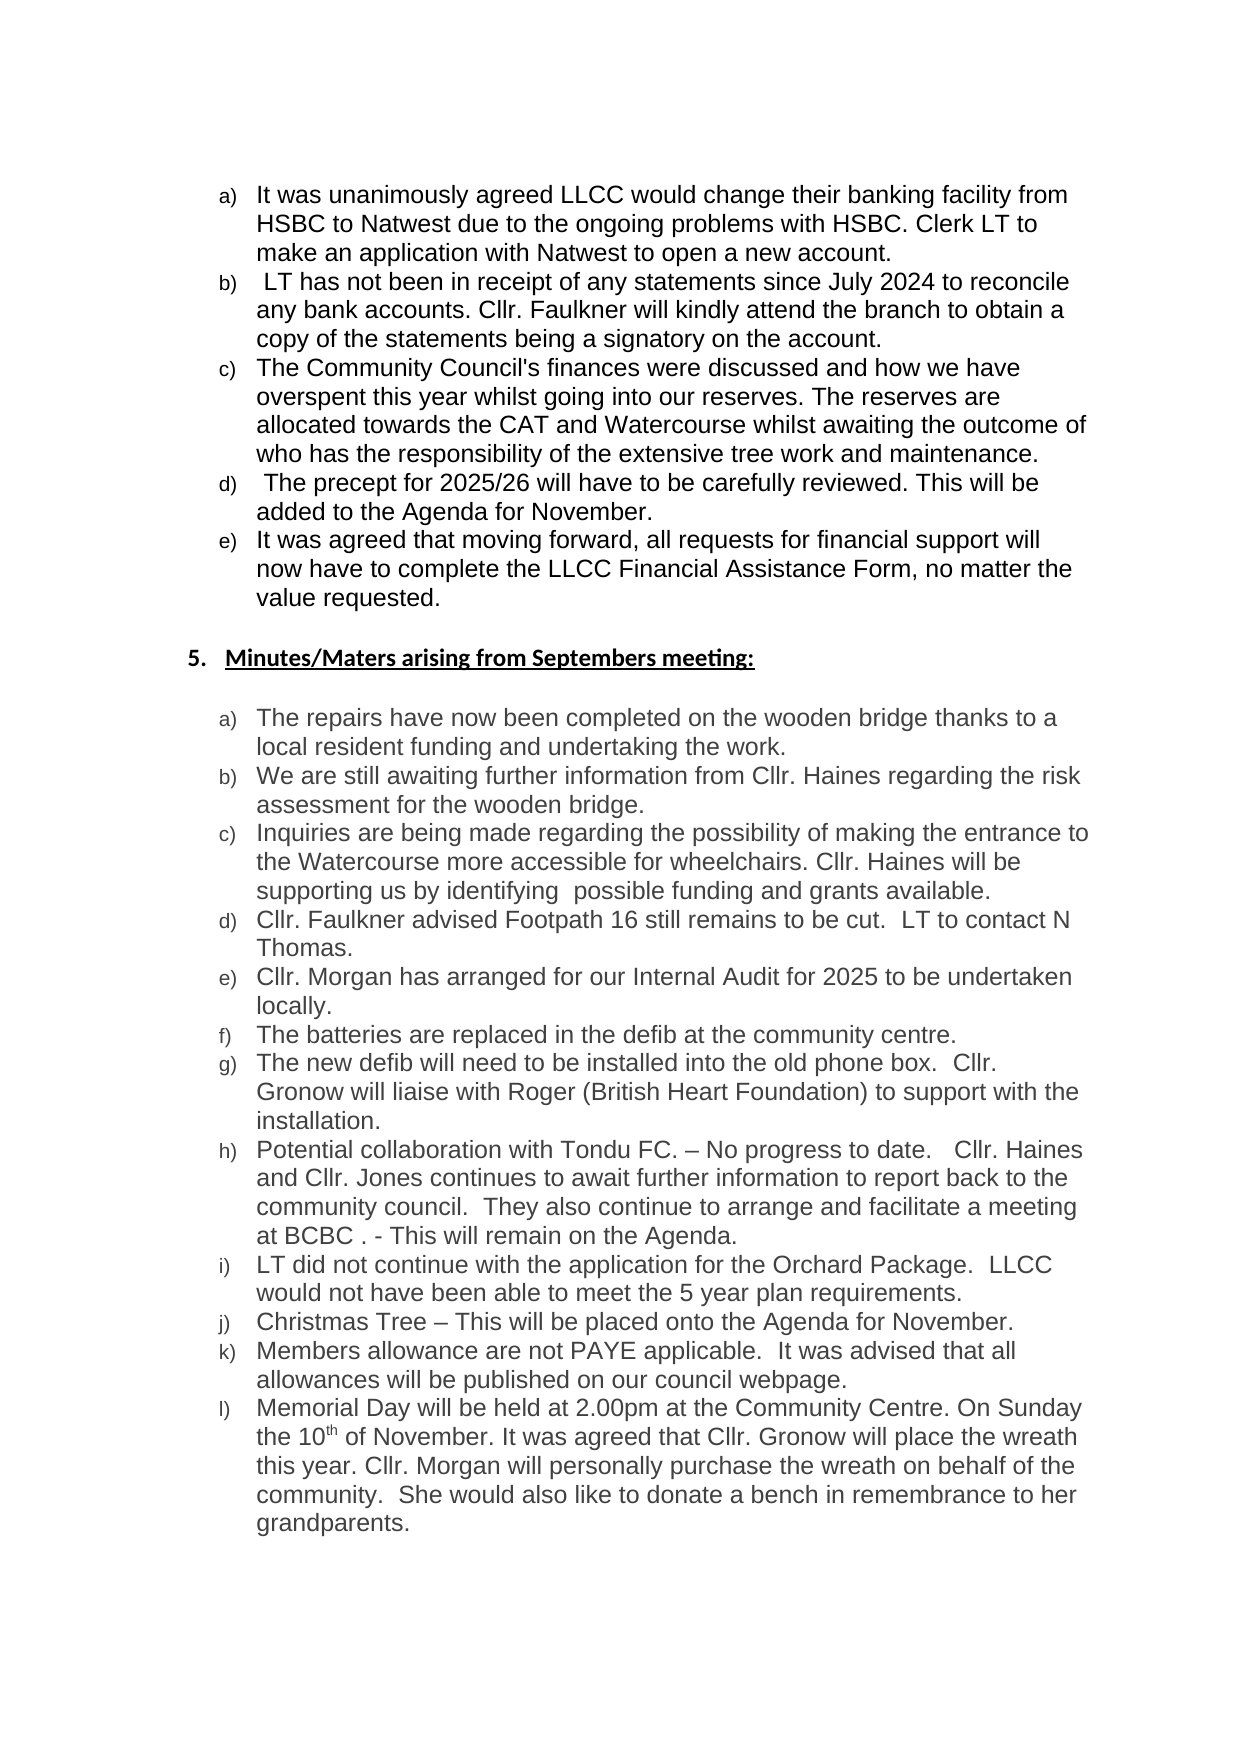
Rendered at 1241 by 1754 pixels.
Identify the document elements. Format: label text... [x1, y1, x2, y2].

list Members allowance are not PAYE applicable. It was advised that all allowances will be published on our council webpage. [219, 1336, 1090, 1393]
list The Community Council's finances were discussed and how we have overspent this year whilst going into our reserves. The reserves are allocated towards the CAT and Watercourse whilst awaiting the outcome of who has the responsibility of the extensive tree work and maintenance. [219, 353, 1090, 468]
list The batteries are replaced in the defib at the community centre. [219, 1019, 1090, 1048]
list We are still awaiting further information from Cllr. Haines regarding the risk assessment for the wooden bridge. [219, 761, 1090, 818]
list LT has not been in receipt of any statements since July 2024 to reconcile any bank accounts. Cllr. Faulkner will kindly attend the branch to obtain a copy of the statements being a signatory on the account. [219, 267, 1090, 353]
list Christmas Tree – This will be placed onto the Agenda for November. [219, 1307, 1090, 1336]
list It was agreed that moving forward, all requests for financial support will now have to complete the LLCC Financial Assistance Form, no matter the value requested. [219, 526, 1090, 612]
list The precept for 2025/26 will have to be carefully reviewed. This will be added to the Agenda for November. [219, 468, 1090, 526]
list The new defib will need to be installed into the old phone box. Cllr. Gronow will liaise with Roger (British Heart Foundation) to support with the installation. [219, 1048, 1090, 1134]
list LT did not continue with the application for the Orchard Package. LLCC would not have been able to meet the 5 year plan requirements. [219, 1249, 1090, 1307]
list Cllr. Morgan has arranged for our Internal Audit for 2025 to be undertaken locally. [219, 962, 1090, 1019]
list Memorial Day will be held at 2.00pm at the Community Centre. On Sunday the 10th of November. It was agreed that Cllr. Gronow will place the wreath this year. Cllr. Morgan will personally purchase the wreath on behalf of the community. She would also like to donate a bench in remembrance to her grandparents. [219, 1393, 1090, 1537]
list The repairs have now been completed on the wooden bridge thanks to a local resident funding and undertaking the work. [219, 703, 1090, 761]
list It was unanimously agreed LLCC would change their banking facility from HSBC to Natwest due to the ongoing problems with HSBC. Clerk LT to make an application with Natwest to open a new account. [219, 181, 1090, 267]
list Minutes/Maters arising from Septembers meeting: [187, 642, 1090, 673]
list Inquiries are being made regarding the possibility of making the entrance to the Watercourse more accessible for wheelchairs. Cllr. Haines will be supporting us by identifying possible funding and grants available. [219, 818, 1090, 904]
list Potential collaboration with Tondu FC. – No progress to date. Cllr. Haines and Cllr. Jones continues to await further information to report back to the community council. They also continue to arrange and facilitate a meeting at BCBC . - This will remain on the Agenda. [219, 1134, 1090, 1249]
list Cllr. Faulkner advised Footpath 16 still remains to be cut. LT to contact N Thomas. [219, 904, 1090, 962]
